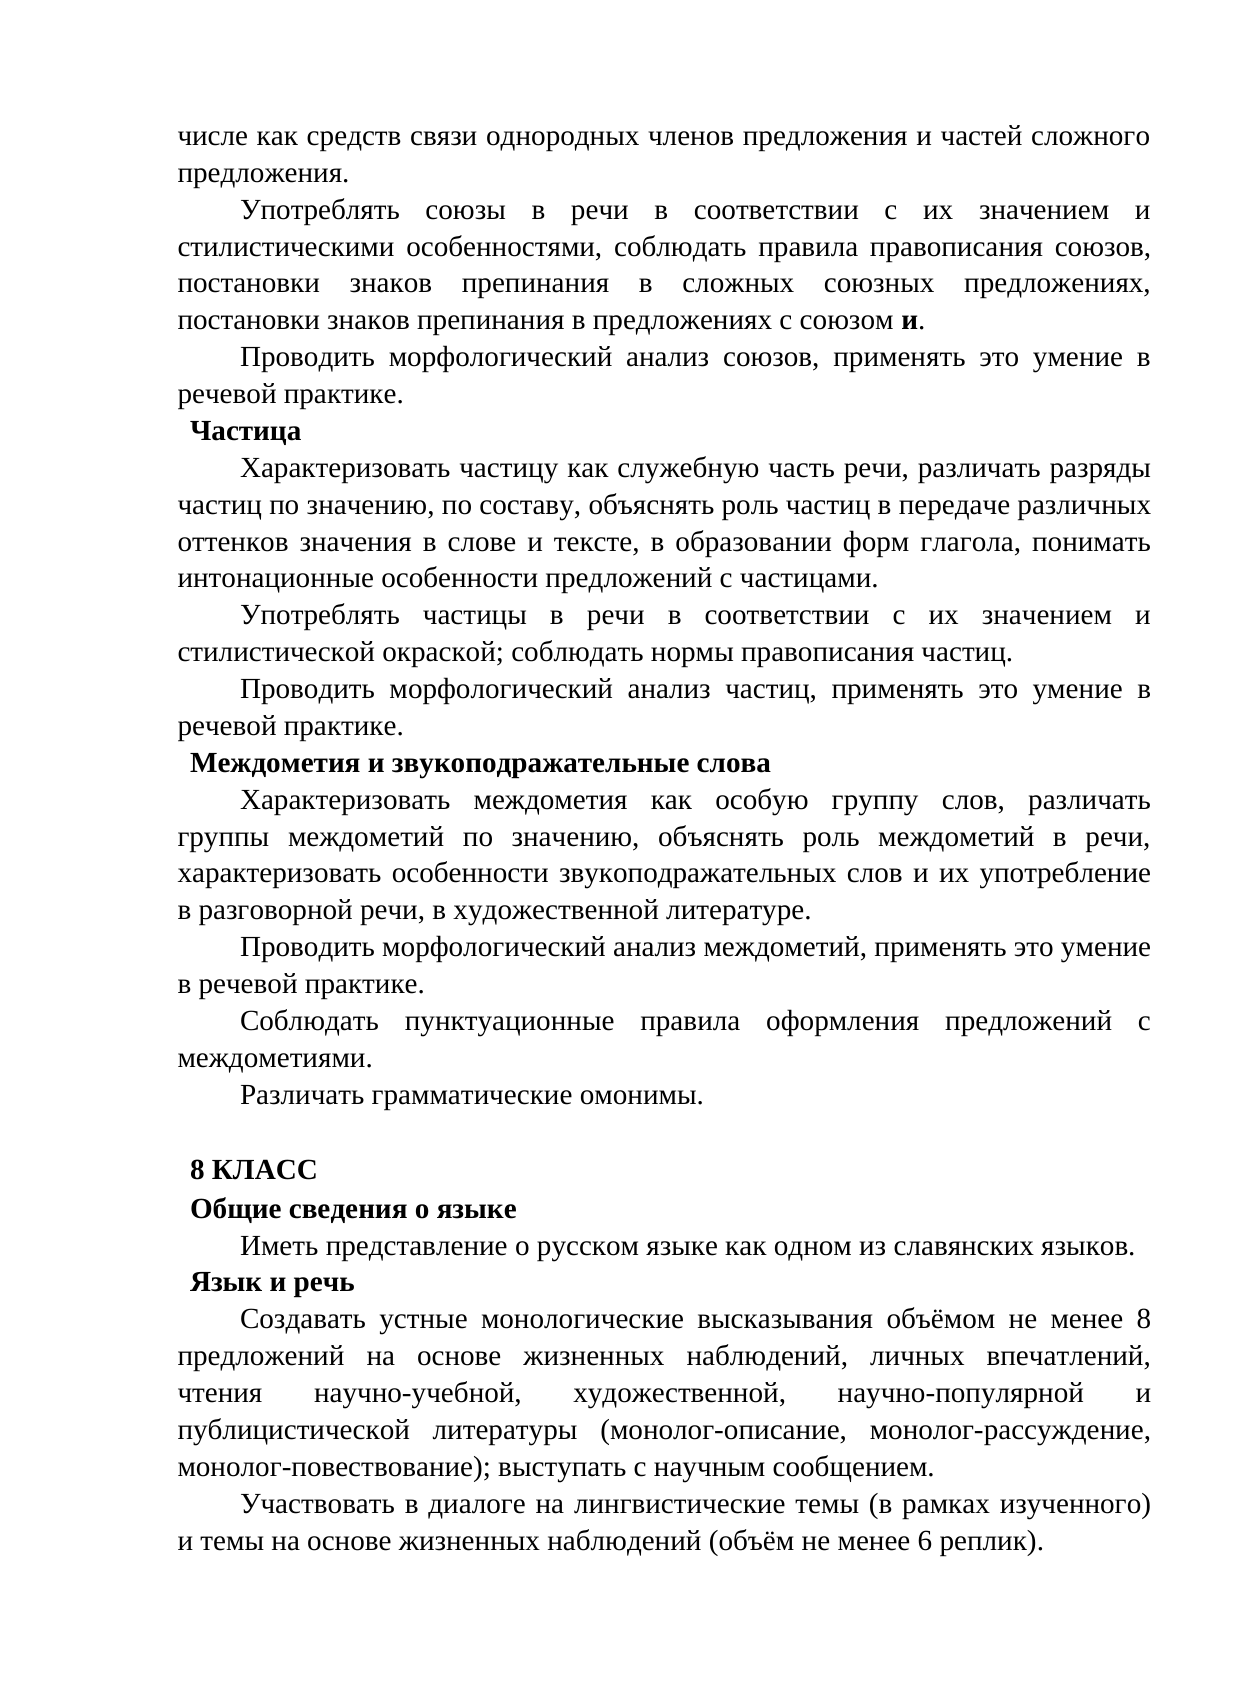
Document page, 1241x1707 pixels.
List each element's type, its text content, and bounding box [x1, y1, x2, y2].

text Создавать устные монологические высказывания объёмом не менее 8 предложений на основе жизненных наблюдений, личных впечатлений, чтения научно-учебной, художественной, научно-популярной и публицистической литературы (монолог-описание, монолог-рассуждение, монолог-повествование); выступать с научным сообщением. [177, 1301, 1152, 1482]
text Междометия и звукоподражательные слова [190, 745, 1152, 778]
text Различать грамматические омонимы. [177, 1077, 1152, 1110]
text Общие сведения о языке [190, 1191, 1152, 1224]
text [177, 118, 1152, 188]
text 8 КЛАСС [190, 1152, 1152, 1186]
text Проводить морфологический анализ междометий, применять это умение в речевой практике. [177, 929, 1152, 1000]
text Проводить морфологический анализ частиц, применять это умение в речевой практике. [177, 671, 1152, 742]
text Характеризовать частицу как служебную часть речи, различать разряды частиц по значению, по составу, объяснять роль частиц в передаче различных оттенков значения в слове и тексте, в образовании форм глагола, понимать интонационные особенности предложений с частицами. [177, 450, 1152, 594]
text Употреблять союзы в речи в соответствии с их значением и стилистическими особенностями, соблюдать правила правописания союзов, постановки знаков препинания в сложных союзных предложениях, постановки знаков препинания в предложениях с союзом и. [177, 192, 1152, 336]
text Иметь представление о русском языке как одном из славянских языков. [177, 1228, 1152, 1261]
text Соблюдать пунктуационные правила оформления предложений с междометиями. [177, 1003, 1152, 1073]
text Характеризовать междометия как особую группу слов, различать группы междометий по значению, объяснять роль междометий в речи, характеризовать особенности звукоподражательных слов и их употребление в разговорной речи, в художественной литературе. [177, 782, 1152, 926]
text Проводить морфологический анализ союзов, применять это умение в речевой практике. [177, 339, 1152, 410]
text Частица [190, 413, 1152, 447]
text Участвовать в диалоге на лингвистические темы (в рамках изученного) и темы на основе жизненных наблюдений (объём не менее 6 реплик). [177, 1486, 1152, 1556]
text Употреблять частицы в речи в соответствии с их значением и стилистической окраской; соблюдать нормы правописания частиц. [177, 597, 1152, 668]
text Язык и речь [190, 1264, 1152, 1298]
